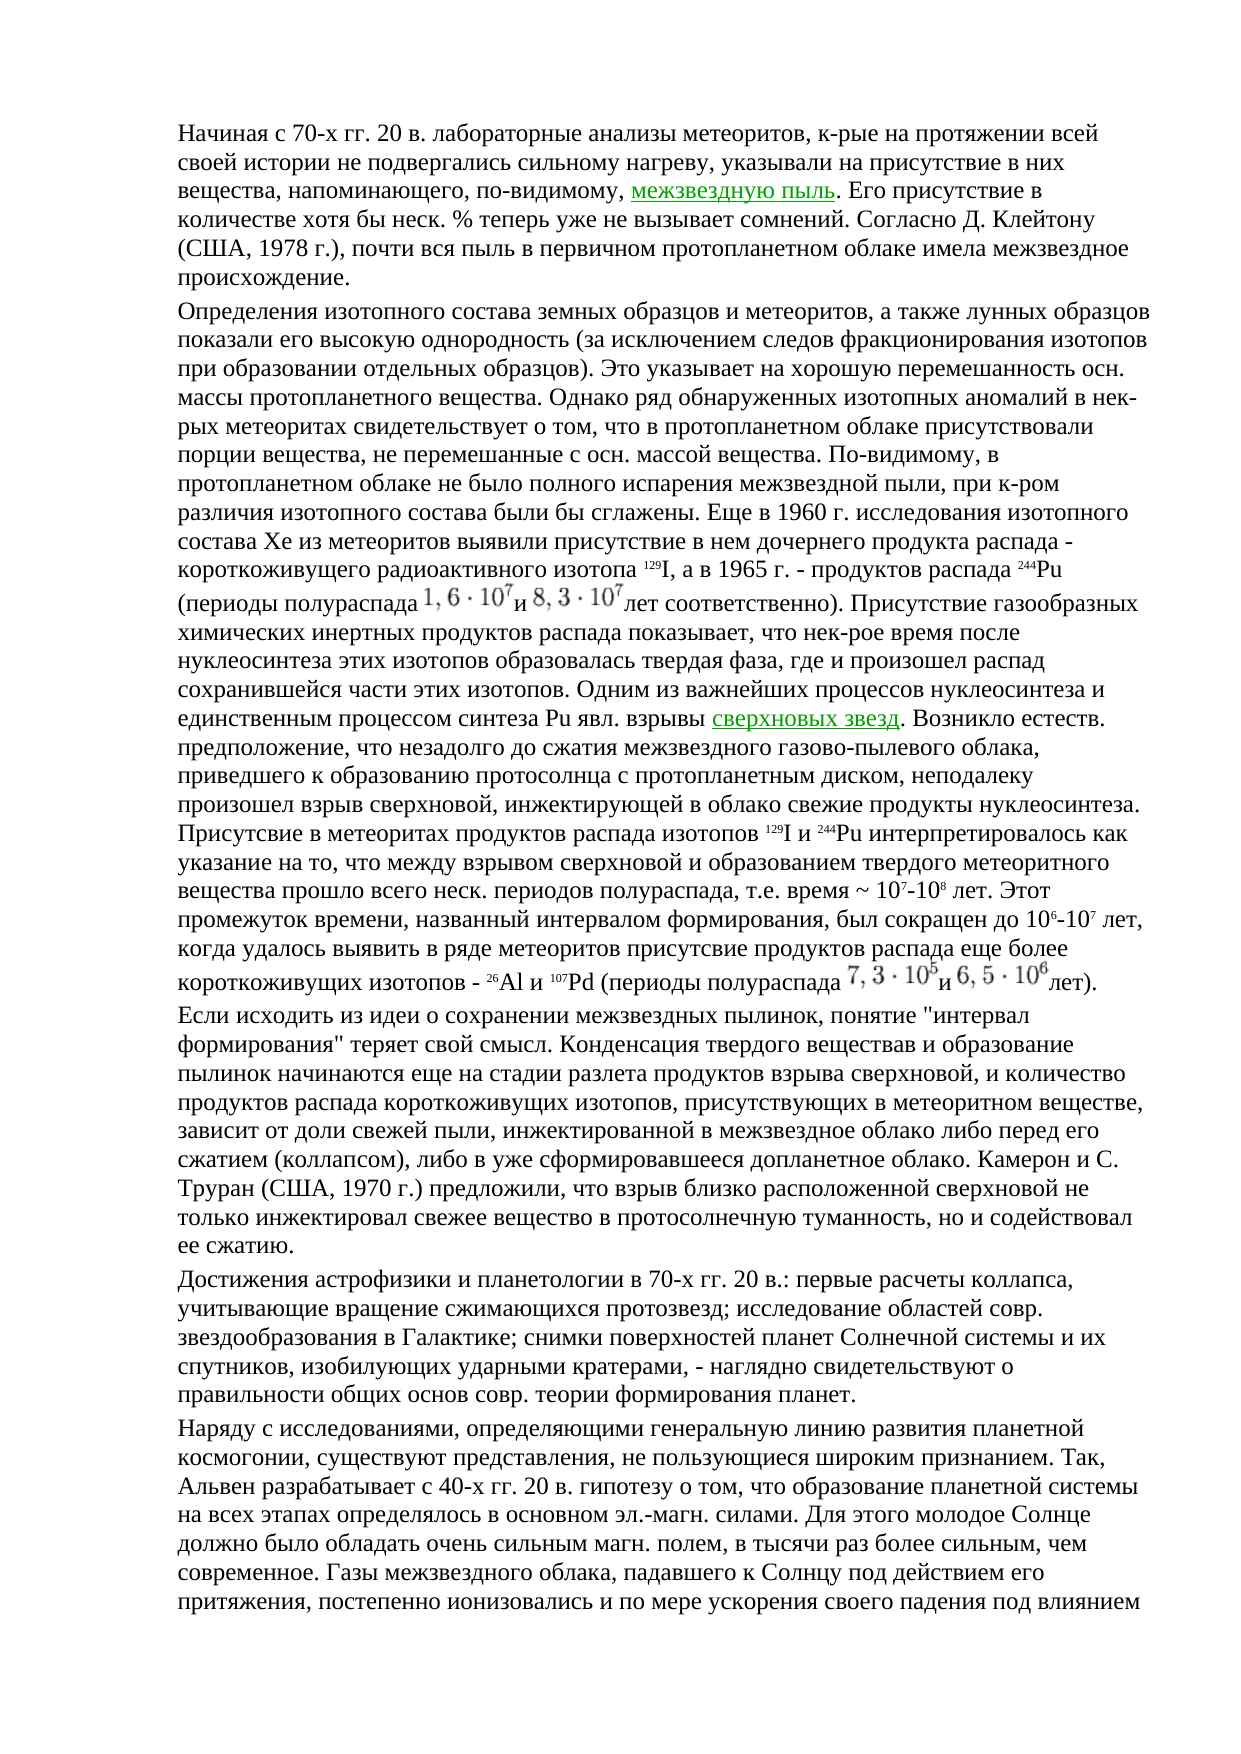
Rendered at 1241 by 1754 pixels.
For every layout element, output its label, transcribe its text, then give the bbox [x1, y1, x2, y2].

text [177, 1413, 1152, 1614]
picture [847, 961, 939, 990]
text Определения изотопного состава земных образцов и метеоритов, а также лунных образцов показали его высокую однородность (за исключением следов фракционирования изотопов при образовании отдельных образцов). Это указывает на хорошую перемешанность осн. массы протопланетного вещества. Однако ряд обнаруженных изотопных аномалий в нек-рых метеоритах свидетельствует о том, что в протопланетном облаке присутствовали порции вещества, не перемешанные с осн. массой вещества. По-видимому, в протопланетном облаке не было полного испарения межзвездной пыли, при к-ром различия изотопного состава были бы сглажены. Еще в . исследования изотопного состава Xe из метеоритов выявили присутствие в нем дочернего продукта распада - короткоживущего радиоактивного изотопа 129I, а в . - продуктов распада 244Pu (периоды полураспада и лет соответственно). Присутствие газообразных химических инертных продуктов распада показывает, что нек-рое время после нуклеосинтеза этих изотопов образовалась твердая фаза, где и произошел распад сохранившейся части этих изотопов. Одним из важнейших процессов нуклеосинтеза и единственным процессом синтеза Pu явл. взрывы cверхновых звезд. Возникло естеств. предположение, что незадолго до сжатия межзвездного газово-пылевого облака, приведшего к образованию протосолнца с протопланетным диском, неподалеку произошел взрыв сверхновой, инжектирующей в облако свежие продукты нуклеосинтеза. Присутсвие в метеоритах продуктов распада изотопов 129I и 244Pu интерпретировалось как указание на то, что между взрывом сверхновой и образованием твердого метеоритного вещества прошло всего неск. периодов полураспада, т.е. время ~ 107-108 лет. Этот промежуток времени, названный интервалом формирования, был сокращен до 106-107 лет, когда удалось выявить в ряде метеоритов присутсвие продуктов распада еще более короткоживущих изотопов - 26Al и 107Pd (периоды полураспада и лет). [177, 296, 1152, 996]
picture [533, 583, 624, 612]
text Если исходить из идеи о сохранении межзвездных пылинок, понятие "интервал формирования" теряет свой смысл. Конденсация твердого веществав и образование пылинок начинаются еще на стадии разлета продуктов взрыва сверхновой, и количество продуктов распада короткоживущих изотопов, присутствующих в метеоритном веществе, зависит от доли свежей пыли, инжектированной в межзвездное облако либо перед его сжатием (коллапсом), либо в уже сформировавшееся допланетное облако. Камерон и С. Труран (США, .) предложили, что взрыв близко расположенной сверхновой не только инжектировал свежее вещество в протосолнечную туманность, но и содействовал ее сжатию. [177, 1001, 1152, 1259]
text Начиная с 70-х гг. 20 в. лабораторные анализы метеоритов, к-рые на протяжении всей своей истории не подвергались сильному нагреву, указывали на присутствие в них вещества, напоминающего, по-видимому, межзвездную пыль. Его присутствие в количестве хотя бы неск. % теперь уже не вызывает сомнений. Согласно Д. Клейтону (США, .), почти вся пыль в первичном протопланетном облаке имела межзвездное происхождение. [177, 118, 1152, 291]
text Достижения астрофизики и планетологии в 70-х гг. 20 в.: первые расчеты коллапса, учитывающие вращение сжимающихся протозвезд; исследование областей совр. звездообразования в Галактике; снимки поверхностей планет Солнечной системы и их спутников, изобилующих ударными кратерами, - наглядно свидетельствуют о правильности общих основ совр. теории формирования планет. [177, 1264, 1152, 1408]
picture [957, 961, 1049, 990]
picture [424, 583, 514, 612]
